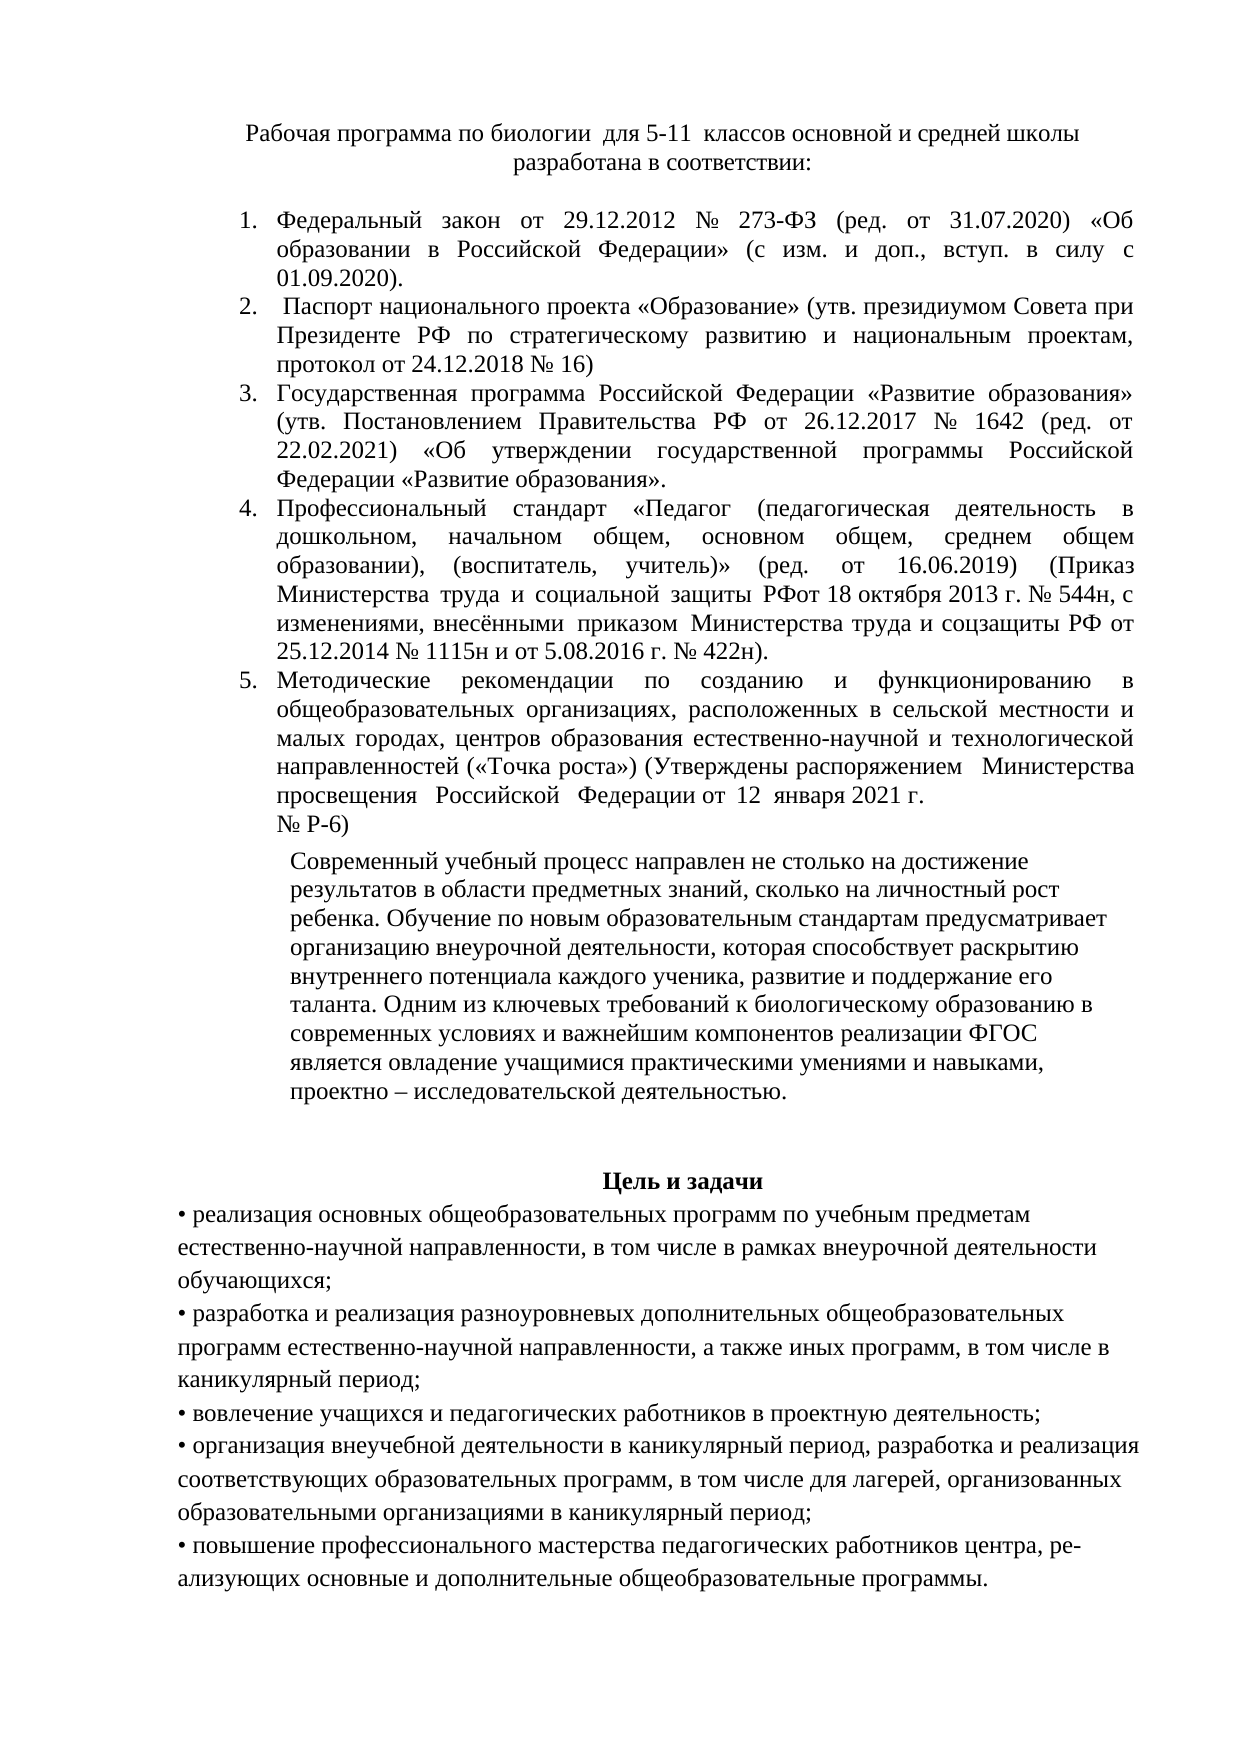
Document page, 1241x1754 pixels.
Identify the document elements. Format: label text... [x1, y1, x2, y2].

list Профессиональный стандарт «Педагог (педагогическая деятельность в дошкольном, начальном общем, основном общем, среднем общем образовании), (воспитатель, учитель)» (ред. от 16.06.2019) (Приказ Министерства труда и социальной защиты РФот 18 октября 2013 г. № 544н, с изменениями, внесёнными приказом Министерства труда и соцзащиты РФ от 25.12.2014 № 1115н и от 5.08.2016 г. № 422н). [239, 493, 1134, 665]
list Методические рекомендации по созданию и функционированию в общеобразовательных организациях, расположенных в сельской местности и малых городах, центров образования естественно-научной и технологической направленностей («Точка роста») (Утверждены распоряжением Министерства просвещения Российской Федерации от 12 января 2021 г. [239, 665, 1134, 809]
text № Р-6) [276, 809, 1152, 838]
text Рабочая программа по биологии для 5-11 классов основной и средней школы разработана в соответствии: [232, 118, 1093, 176]
text Современный учебный процесс направлен не столько на достижение результатов в области предметных знаний, сколько на личностный рост ребенка. Обучение по новым образовательным стандартам предусматривает организацию внеурочной деятельности, которая способствует раскрытию внутреннего потенциала каждого ученика, развитие и поддержание его таланта. Одним из ключевых требований к биологическому образованию в современных условиях и важнейшим компонентов реализации ФГОС является овладение учащимися практическими умениями и навыками, проектно – исследовательской деятельностью. [290, 846, 1113, 1104]
list Федеральный закон от 29.12.2012 № 273-ФЗ (ред. от 31.07.2020) «Об образовании в Российской Федерации» (с изм. и доп., вступ. в силу с 01.09.2020). [239, 205, 1134, 291]
list Государственная программа Российской Федерации «Развитие образования» (утв. Постановлением Правительства РФ от 26.12.2017 № 1642 (ред. от 22.02.2021) «Об утверждении государственной программы Российской Федерации «Развитие образования». [239, 378, 1134, 493]
text Цель и задачи • реализация основных общеобразовательных программ по учебным предметам естественно-научной направленности, в том числе в рамках внеурочной деятельности обучающихся; • разработка и реализация разноуровневых дополнительных общеобразовательных программ естественно-научной направленности, а также иных программ, в том числе в каникулярный период; • вовлечение учащихся и педагогических работников в проектную деятельность; • организация внеучебной деятельности в каникулярный период, разработка и реализация соответствующих образовательных программ, в том числе для лагерей, организованных образовательными организациями в каникулярный период; • повышение профессионального мастерства педагогических работников центра, ре- ализующих основные и дополнительные общеобразовательные программы. [177, 1133, 1152, 1591]
list Паспорт национального проекта «Образование» (утв. президиумом Совета при Президенте РФ по стратегическому развитию и национальным проектам, протокол от 24.12.2018 № 16) [239, 291, 1134, 378]
